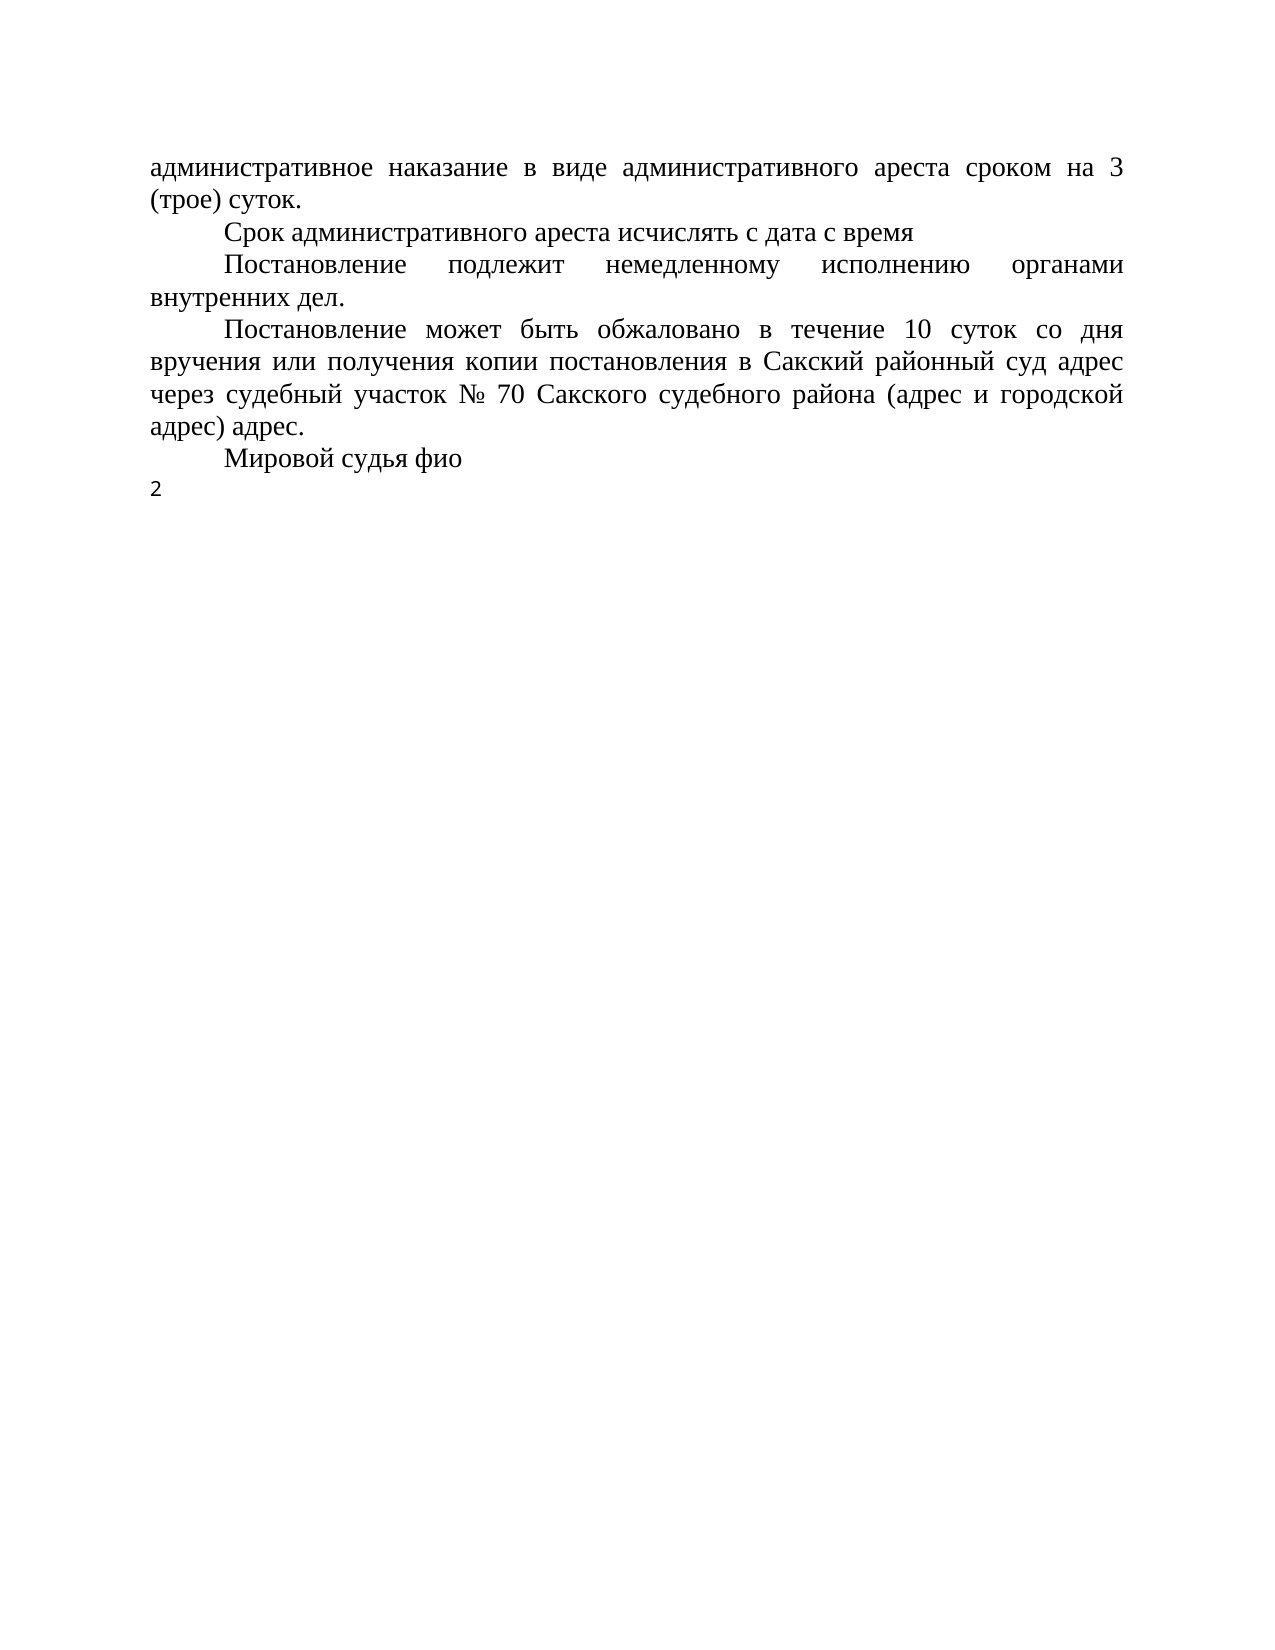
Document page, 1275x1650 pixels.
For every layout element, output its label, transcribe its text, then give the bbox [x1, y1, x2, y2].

text Мировой судья фио [150, 442, 1125, 474]
text Постановление может быть обжаловано в течение 10 суток со дня вручения или получения копии постановления в Сакский районный суд адрес через судебный участок № 70 Сакского судебного района (адрес и городской адрес) адрес. [150, 312, 1125, 442]
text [150, 150, 1125, 215]
text 2 [150, 474, 1125, 502]
text Срок административного ареста исчислять с дата с время [150, 215, 1125, 247]
text Постановление подлежит немедленному исполнению органами внутренних дел. [150, 247, 1125, 312]
